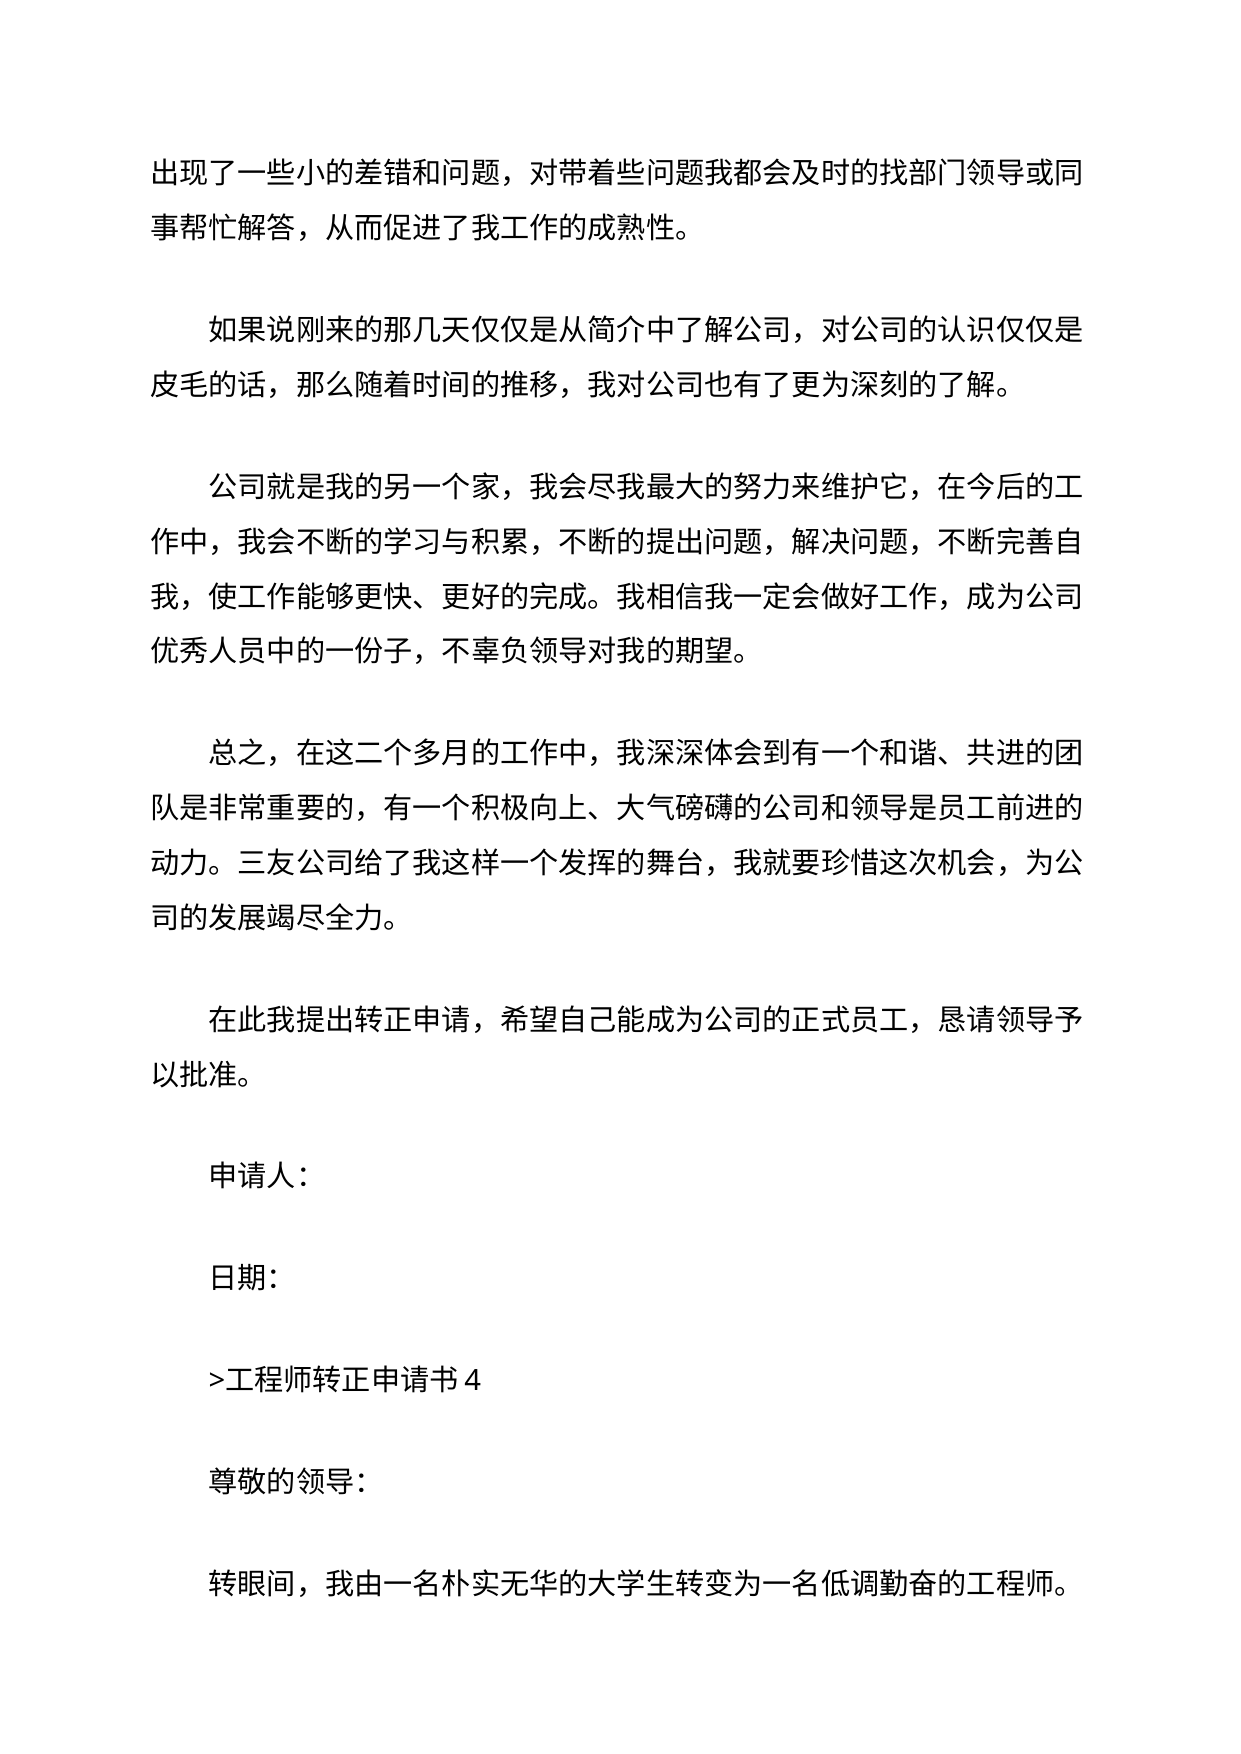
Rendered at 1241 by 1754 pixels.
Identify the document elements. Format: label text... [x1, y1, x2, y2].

text 尊敬的领导： [150, 1458, 1090, 1501]
text 总之，在这二个多月的工作中，我深深体会到有一个和谐、共进的团队是非常重要的，有一个积极向上、大气磅礴的公司和领导是员工前进的动力。三友公司给了我这样一个发挥的舞台，我就要珍惜这次机会，为公司的发展竭尽全力。 [150, 730, 1090, 937]
text 在此我提出转正申请，希望自己能成为公司的正式员工，恳请领导予以批准。 [150, 996, 1090, 1093]
text 申请人： [150, 1153, 1090, 1195]
text 公司就是我的另一个家，我会尽我最大的努力来维护它，在今后的工作中，我会不断的学习与积累，不断的提出问题，解决问题，不断完善自我，使工作能够更快、更好的完成。我相信我一定会做好工作，成为公司优秀人员中的一份子，不辜负领导对我的期望。 [150, 463, 1090, 670]
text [150, 150, 1090, 247]
text >工程师转正申请书4 [150, 1356, 1090, 1399]
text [150, 1560, 1090, 1602]
text 日期： [150, 1255, 1090, 1297]
text 如果说刚来的那几天仅仅是从简介中了解公司，对公司的认识仅仅是皮毛的话，那么随着时间的推移，我对公司也有了更为深刻的了解。 [150, 307, 1090, 404]
